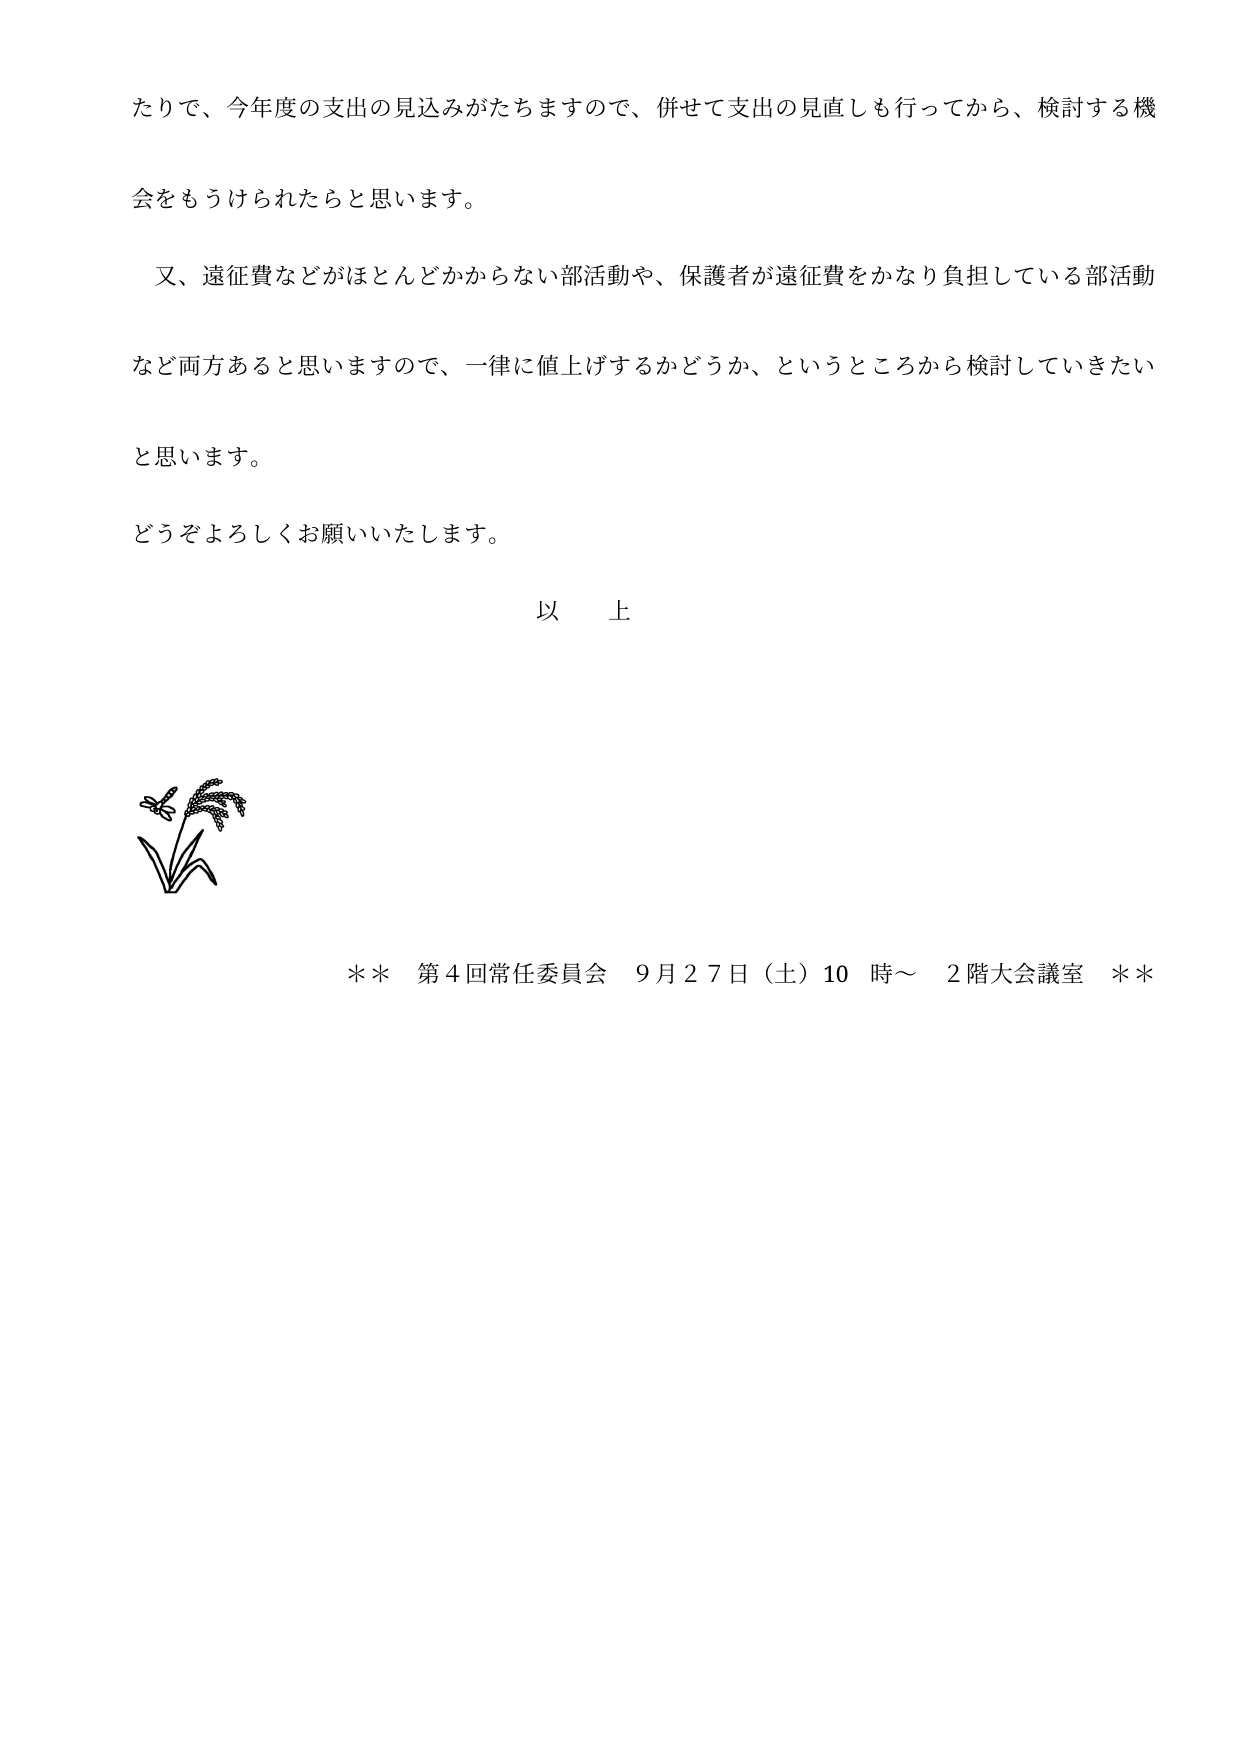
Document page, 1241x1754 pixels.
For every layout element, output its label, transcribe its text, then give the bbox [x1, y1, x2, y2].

picture [131, 775, 252, 896]
text どうぞよろしくお願いいたします。 [125, 502, 1157, 562]
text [125, 76, 1157, 227]
text ＊＊ 第４回常任委員会 ９月２７日（土）10時〜 ２階大会議室 ＊＊ [125, 942, 1157, 1002]
text 以 上 [125, 579, 1157, 639]
text 又、遠征費などがほとんどかからない部活動や、保護者が遠征費をかなり負担している部活動など両方あると思いますので、一律に値上げするかどうか、というところから検討していきたいと思います。 [125, 244, 1157, 486]
